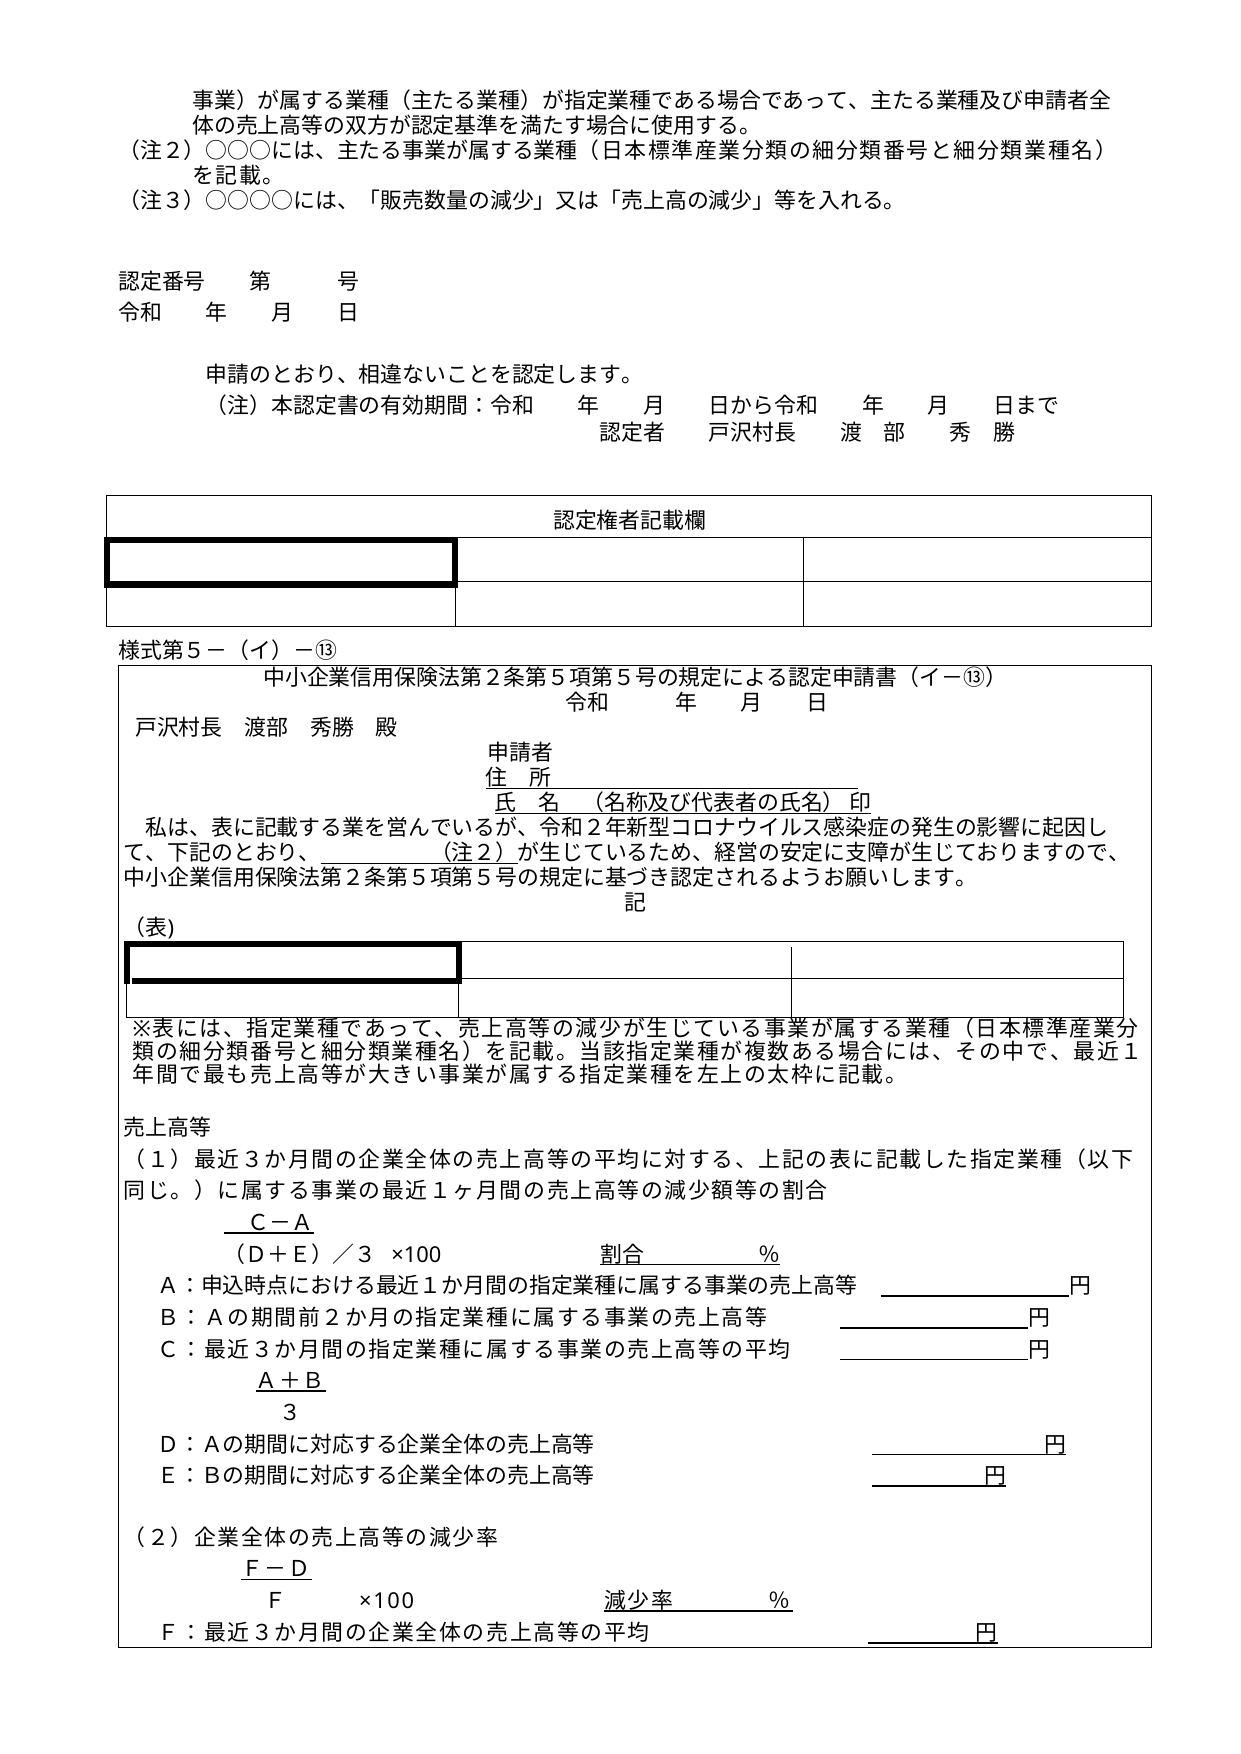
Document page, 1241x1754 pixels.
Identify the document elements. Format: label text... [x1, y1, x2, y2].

table_header 認定権者記載欄 [107, 496, 1151, 537]
text 認定番号 第 号 [118, 264, 1122, 295]
text 認定者 戸沢村長 渡 部 秀 勝 [118, 420, 1122, 445]
table_cell [804, 538, 1151, 581]
table_cell [804, 582, 1151, 626]
text 令和 年 月 日 [118, 295, 1122, 327]
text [118, 89, 1122, 139]
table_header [119, 666, 1151, 1647]
text （注）本認定書の有効期間：令和 年 月 日から令和 年 月 日まで [118, 388, 1122, 420]
text 申請のとおり、相違ないことを認定します。 [162, 357, 1122, 388]
table_cell [107, 588, 455, 626]
table_cell [456, 582, 803, 626]
text （注２）○○○には、主たる事業が属する業種（日本標準産業分類の細分類番号と細分類業種名）を記載。 [118, 139, 1122, 189]
text 様式第５－（イ）－⑬ [118, 627, 1122, 665]
table_cell [458, 538, 803, 581]
table_cell [110, 543, 452, 581]
text （注３）○○○○には、「販売数量の減少」又は「売上高の減少」等を入れる。 [118, 189, 1122, 214]
